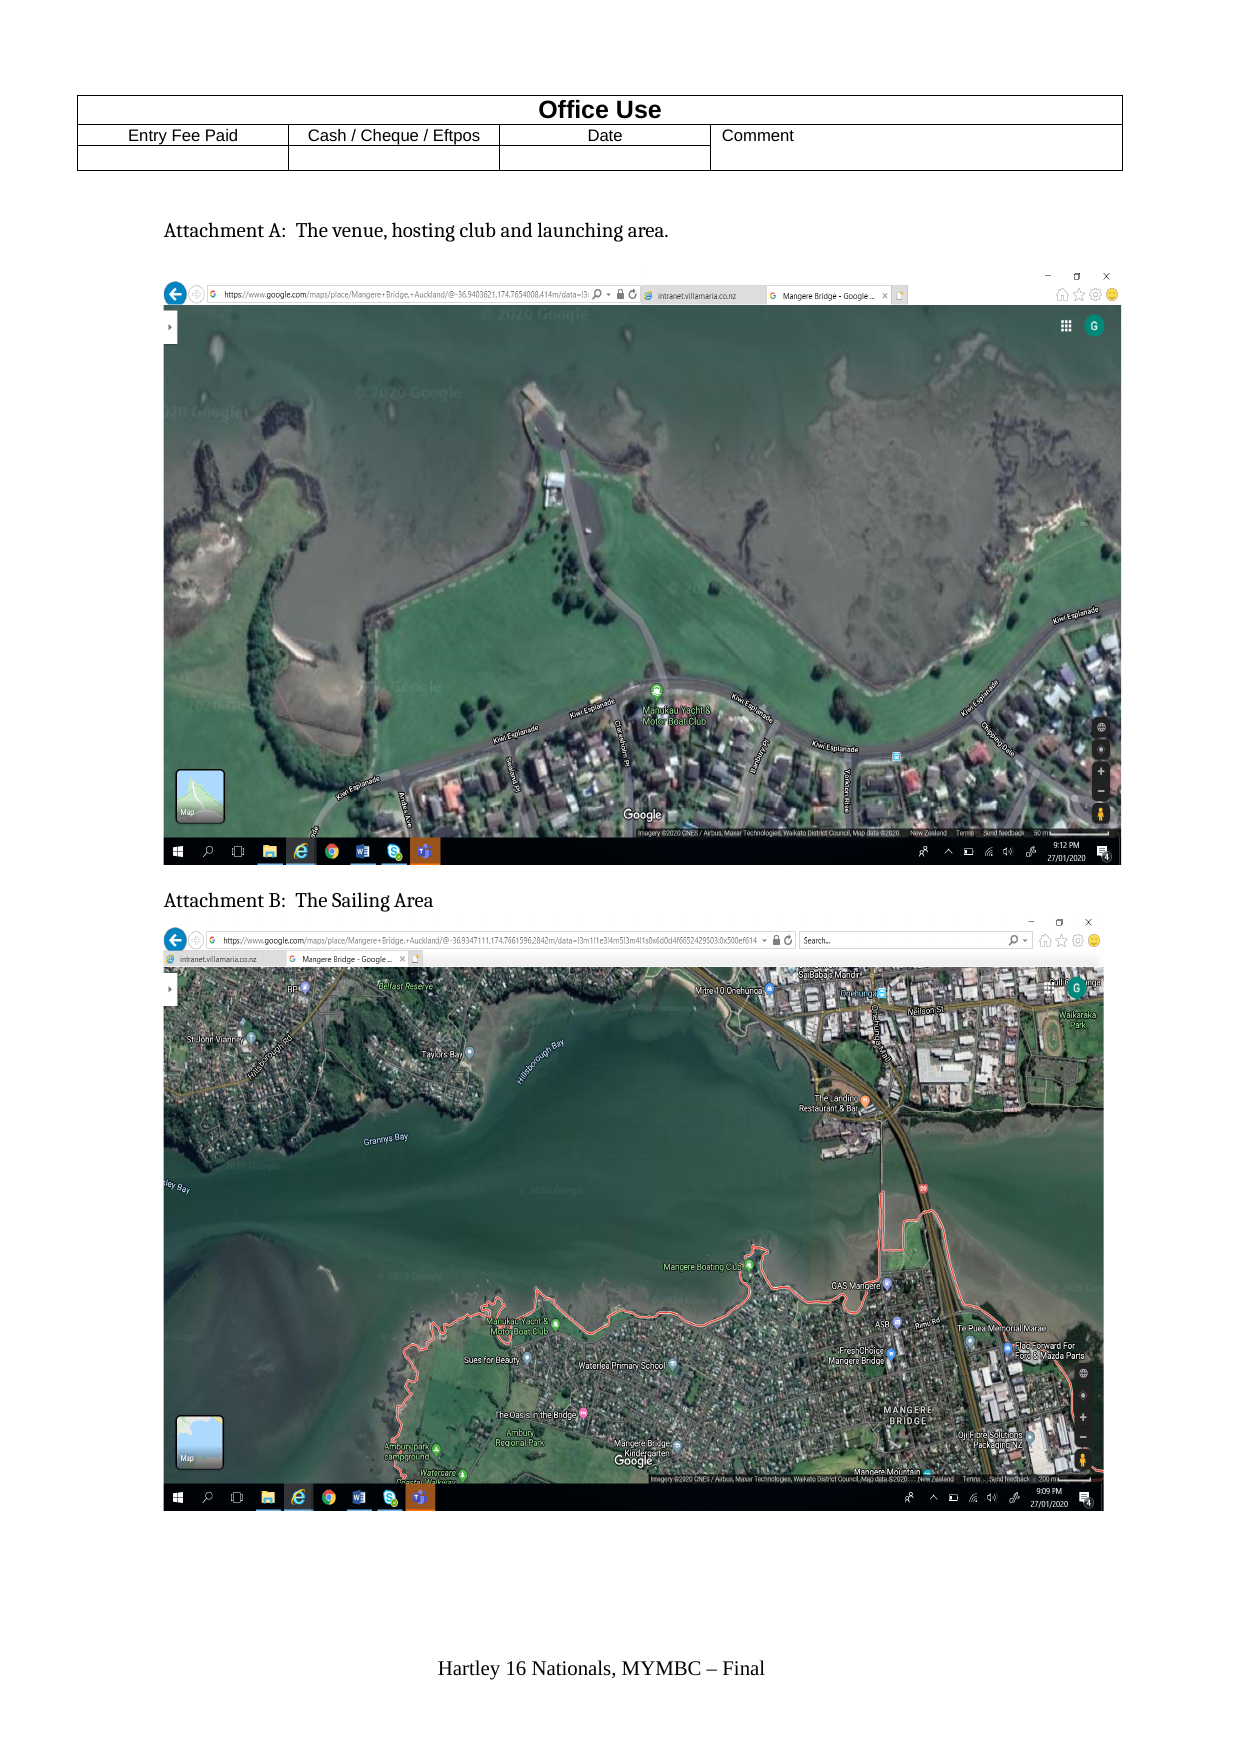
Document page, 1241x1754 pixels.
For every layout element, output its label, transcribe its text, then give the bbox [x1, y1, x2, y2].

table_cell Date [500, 125, 710, 144]
picture [170, 289, 181, 299]
table_cell Cash / Cheque / Eftpos [289, 125, 499, 144]
picture [163, 266, 1122, 865]
table_cell Comment [711, 125, 1122, 169]
text Attachment B: The Sailing Area [164, 888, 1152, 912]
table_cell [500, 146, 710, 169]
table_cell [289, 146, 499, 169]
table_cell Office Use [78, 96, 1122, 124]
table_cell [78, 146, 288, 169]
picture [170, 935, 181, 945]
text Attachment A: The venue, hosting club and launching area. [164, 218, 1152, 242]
picture [163, 912, 1104, 1511]
table_cell Entry Fee Paid [78, 125, 288, 144]
